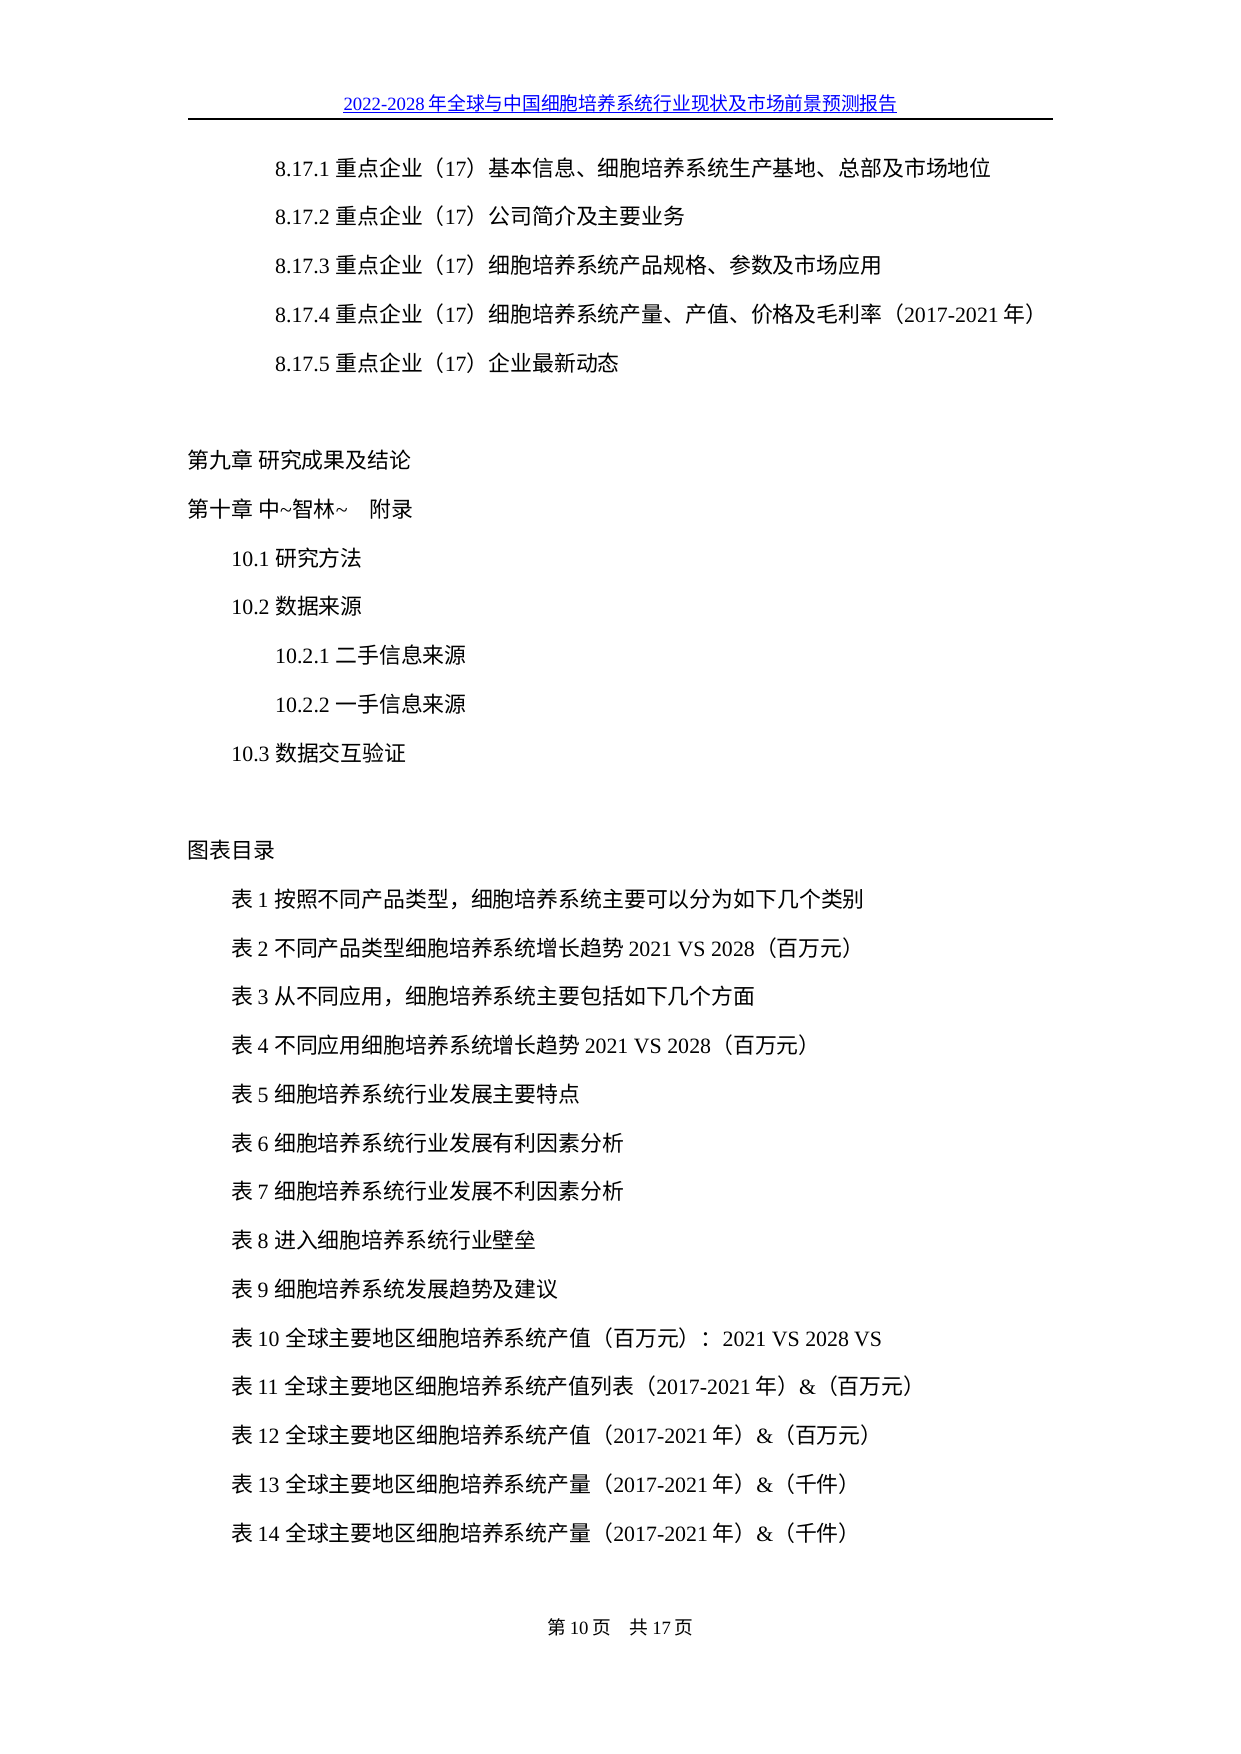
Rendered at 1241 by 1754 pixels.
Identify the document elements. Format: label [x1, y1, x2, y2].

text [187, 150, 1053, 1548]
